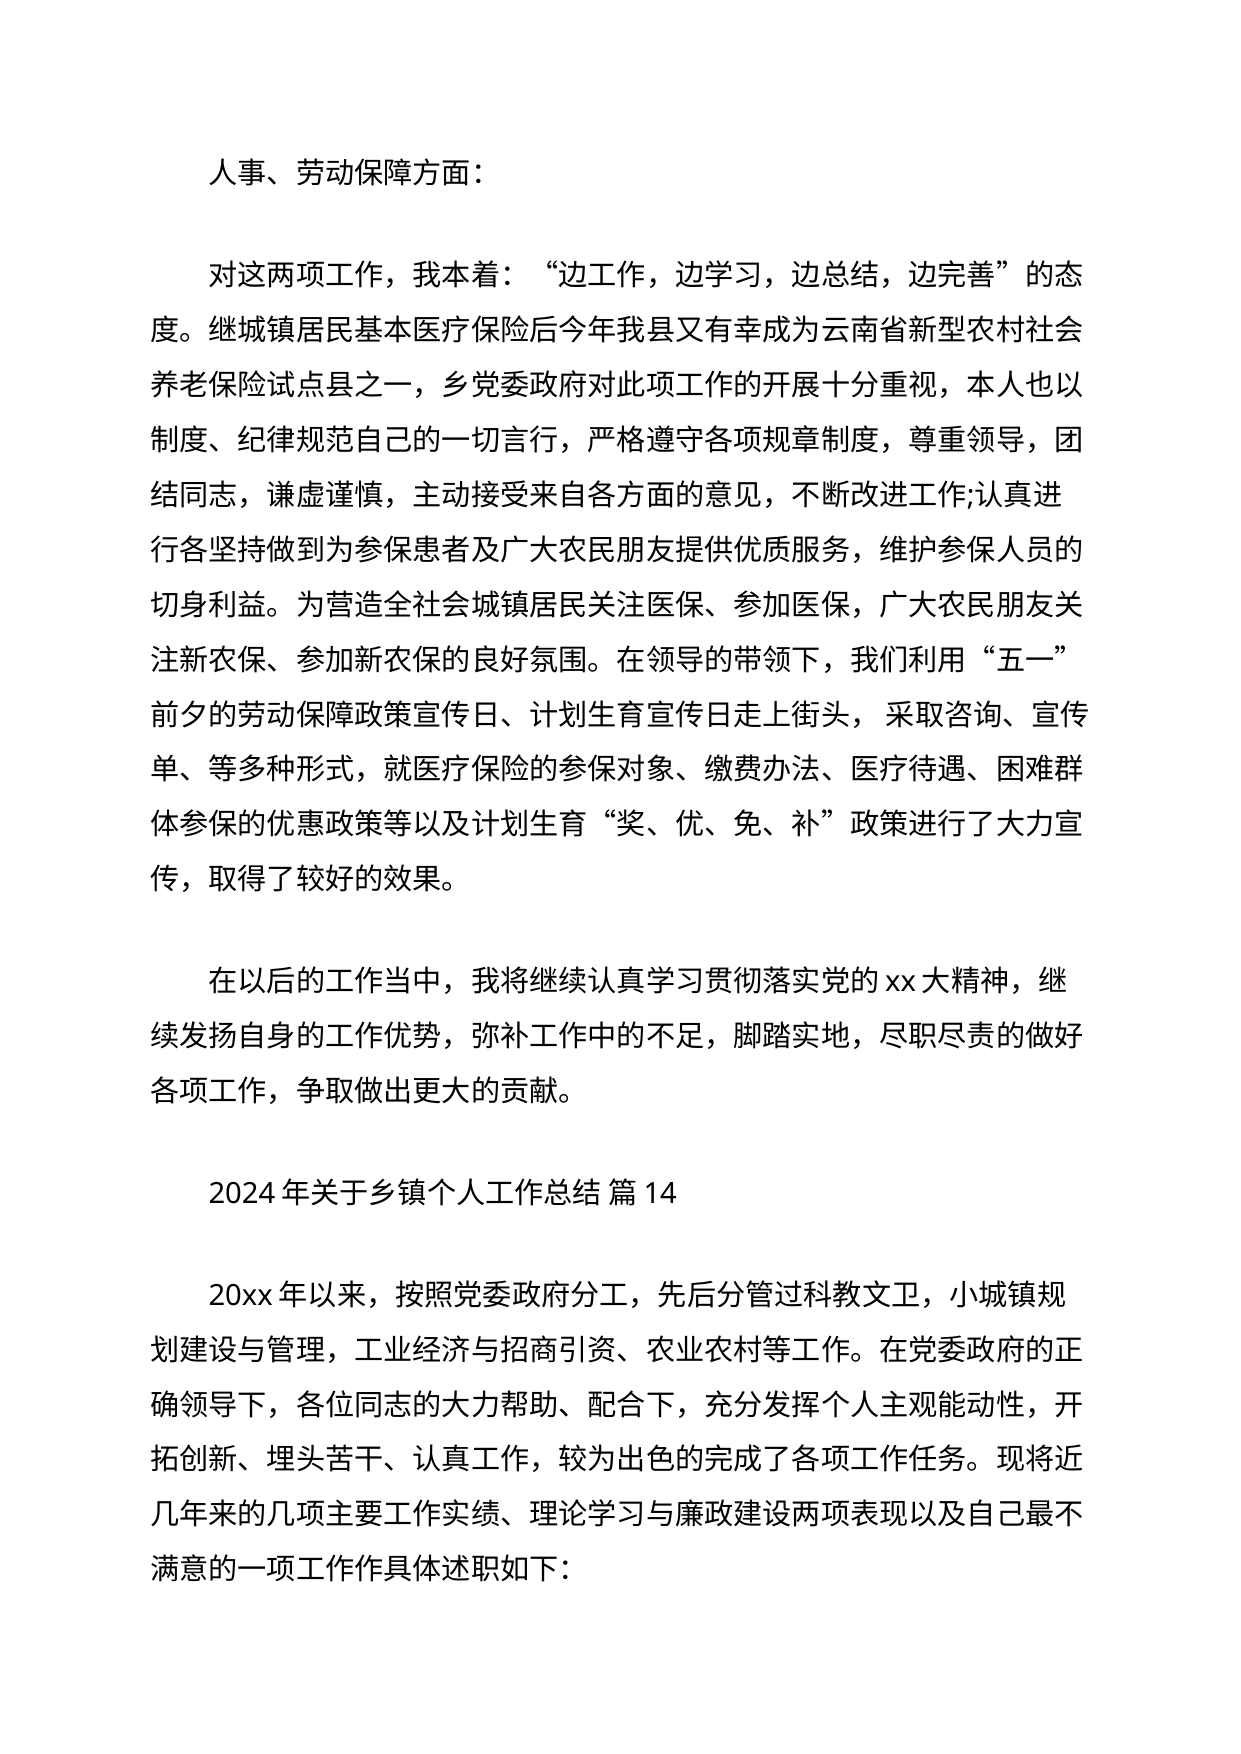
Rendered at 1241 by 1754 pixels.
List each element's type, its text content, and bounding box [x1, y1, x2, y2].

text 在以后的工作当中，我将继续认真学习贯彻落实党的xx大精神，继续发扬自身的工作优势，弥补工作中的不足，脚踏实地，尽职尽责的做好各项工作，争取做出更大的贡献。 [150, 957, 1090, 1110]
text 人事、劳动保障方面： [150, 150, 1090, 192]
text 对这两项工作，我本着：“边工作，边学习，边总结，边完善”的态度。继城镇居民基本医疗保险后今年我县又有幸成为云南省新型农村社会养老保险试点县之一，乡党委政府对此项工作的开展十分重视，本人也以制度、纪律规范自己的一切言行，严格遵守各项规章制度，尊重领导，团结同志，谦虚谨慎，主动接受来自各方面的意见，不断改进工作;认真进行各坚持做到为参保患者及广大农民朋友提供优质服务，维护参保人员的切身利益。为营造全社会城镇居民关注医保、参加医保，广大农民朋友关注新农保、参加新农保的良好氛围。在领导的带领下，我们利用“五一”前夕的劳动保障政策宣传日、计划生育宣传日走上街头， 采取咨询、宣传单、等多种形式，就医疗保险的参保对象、缴费办法、医疗待遇、困难群体参保的优惠政策等以及计划生育“奖、优、免、补”政策进行了大力宣传，取得了较好的效果。 [150, 252, 1090, 898]
text 2024年关于乡镇个人工作总结 篇14 [150, 1169, 1090, 1212]
text 20xx年以来，按照党委政府分工，先后分管过科教文卫，小城镇规划建设与管理，工业经济与招商引资、农业农村等工作。在党委政府的正确领导下，各位同志的大力帮助、配合下，充分发挥个人主观能动性，开拓创新、埋头苦干、认真工作，较为出色的完成了各项工作任务。现将近几年来的几项主要工作实绩、理论学习与廉政建设两项表现以及自己最不满意的一项工作作具体述职如下： [150, 1271, 1090, 1588]
